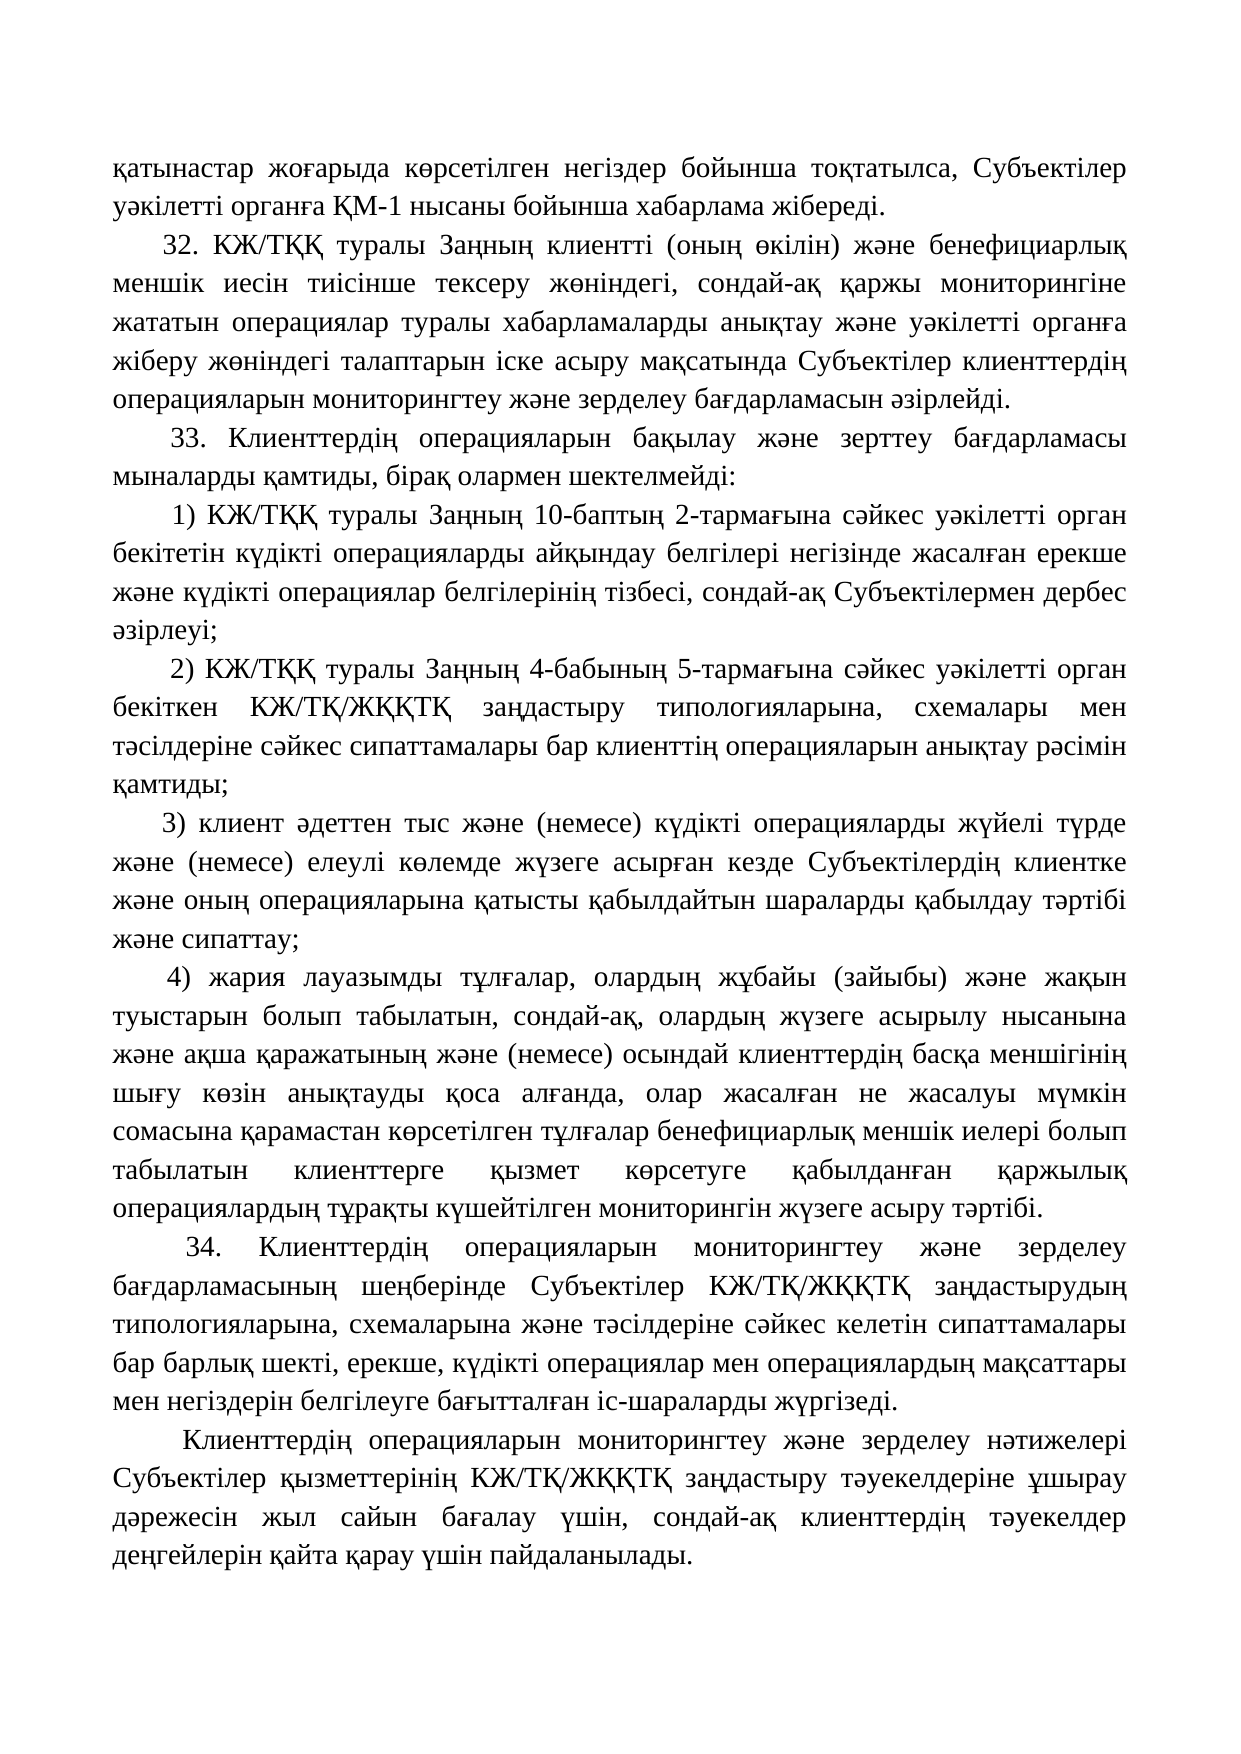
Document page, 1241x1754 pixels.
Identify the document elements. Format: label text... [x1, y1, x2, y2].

text Клиенттердің операцияларын мониторингтеу және зерделеу нәтижелері Субъектілер қызметтерінің КЖ/ТҚ/ЖҚҚТҚ заңдастыру тәуекелдеріне ұшырау дәрежесін жыл сайын бағалау үшін, сондай-ақ клиенттердің тәуекелдер деңгейлерін қайта қарау үшін пайдаланылады. [112, 1422, 1128, 1571]
text 1) КЖ/ТҚҚ туралы Заңның 10-баптың 2-тармағына сәйкес уәкілетті орган бекітетін күдікті операцияларды айқындау белгілері негізінде жасалған ерекше және күдікті операциялар белгілерінің тізбесі, сондай-ақ Субъектілермен дербес әзірлеуі; [112, 497, 1128, 646]
text 2) КЖ/ТҚҚ туралы Заңның 4-бабының 5-тармағына сәйкес уәкілетті орган бекіткен КЖ/ТҚ/ЖҚҚТҚ заңдастыру типологияларына, схемалары мен тәсілдеріне сәйкес сипаттамалары бар клиенттің операцияларын анықтау рәсімін қамтиды; [112, 651, 1128, 800]
text 32. КЖ/ТҚҚ туралы Заңның клиентті (оның өкілін) және бенефициарлық меншік иесін тиісінше тексеру жөніндегі, сондай-ақ қаржы мониторингіне жататын операциялар туралы хабарламаларды анықтау және уәкілетті органға жіберу жөніндегі талаптарын іске асыру мақсатында Субъектілер клиенттердің операцияларын мониторингтеу және зерделеу бағдарламасын әзірлейді. [112, 227, 1128, 415]
text 4) жария лауазымды тұлғалар, олардың жұбайы (зайыбы) және жақын туыстарын болып табылатын, сондай-ақ, олардың жүзеге асырылу нысанына және ақша қаражатының және (немесе) осындай клиенттердің басқа меншігінің шығу көзін анықтауды қоса алғанда, олар жасалған не жасалуы мүмкін сомасына қарамастан көрсетілген тұлғалар бенефициарлық меншік иелері болып табылатын клиенттерге қызмет көрсетуге қабылданған қаржылық операциялардың тұрақты күшейтілген мониторингін жүзеге асыру тәртібі. [112, 959, 1128, 1224]
text 3) клиент әдеттен тыс және (немесе) күдікті операцияларды жүйелі түрде және (немесе) елеулі көлемде жүзеге асырған кезде Субъектілердің клиентке және оның операцияларына қатысты қабылдайтын шараларды қабылдау тәртібі және сипаттау; [112, 805, 1128, 954]
text 34. Клиенттердің операцияларын мониторингтеу және зерделеу бағдарламасының шеңберінде Субъектілер КЖ/ТҚ/ЖҚҚТҚ заңдастырудың типологияларына, схемаларына және тәсілдеріне сәйкес келетін сипаттамалары бар барлық шекті, ерекше, күдікті операциялар мен операциялардың мақсаттары мен негіздерін белгілеуге бағытталған іс-шараларды жүргізеді. [112, 1229, 1128, 1417]
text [112, 150, 1128, 222]
text 33. Клиенттердің операцияларын бақылау және зерттеу бағдарламасы мыналарды қамтиды, бірақ олармен шектелмейді: [112, 420, 1128, 492]
